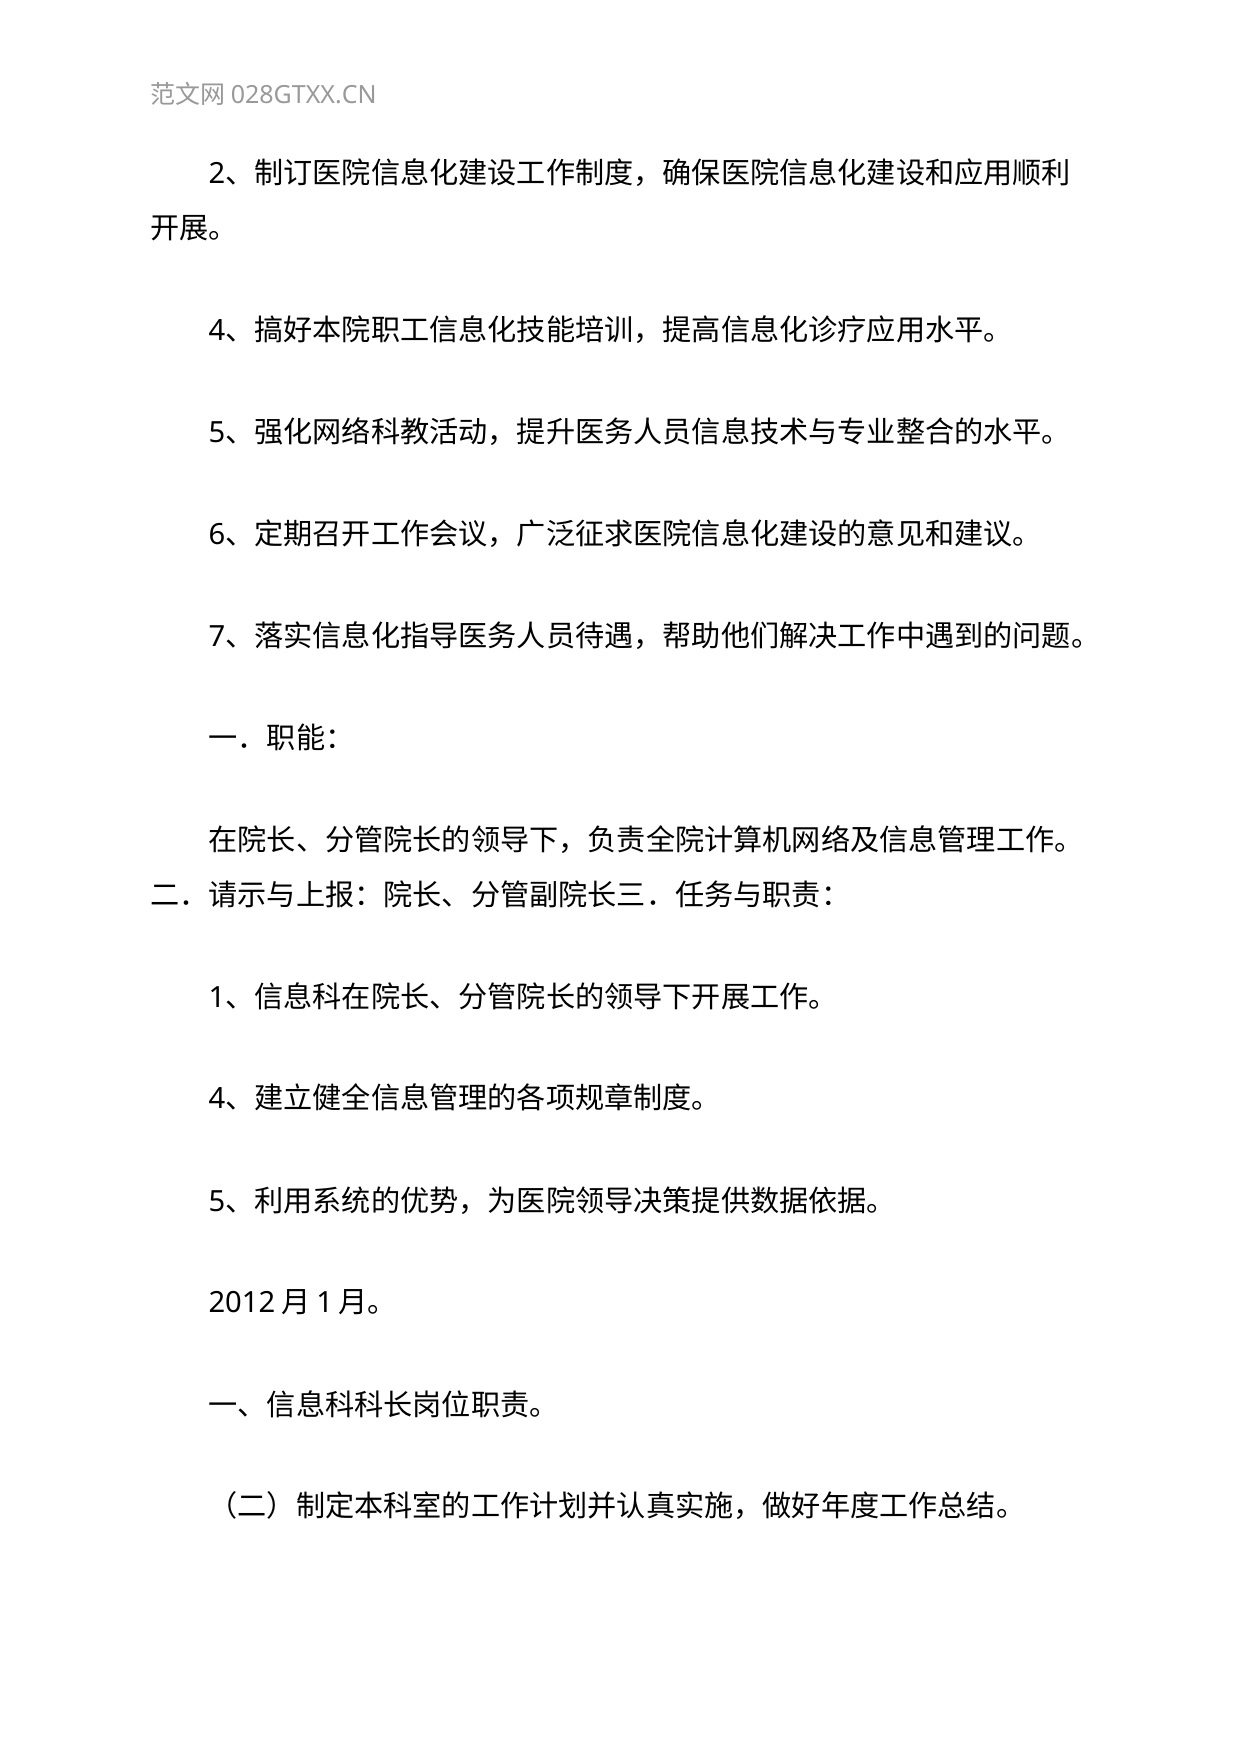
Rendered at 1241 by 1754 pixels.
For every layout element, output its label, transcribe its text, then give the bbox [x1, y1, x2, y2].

text 7、落实信息化指导医务人员待遇，帮助他们解决工作中遇到的问题。 [150, 613, 1090, 655]
text 在院长、分管院长的领导下，负责全院计算机网络及信息管理工作。二．请示与上报：院长、分管副院长三．任务与职责： [150, 816, 1090, 914]
text 4、建立健全信息管理的各项规章制度。 [150, 1075, 1090, 1117]
text 2、制订医院信息化建设工作制度，确保医院信息化建设和应用顺利开展。 [150, 150, 1090, 247]
text 2012月1月。 [150, 1279, 1090, 1321]
text 4、搞好本院职工信息化技能培训，提高信息化诊疗应用水平。 [150, 307, 1090, 349]
text 1、信息科在院长、分管院长的领导下开展工作。 [150, 973, 1090, 1016]
text 5、利用系统的优势，为医院领导决策提供数据依据。 [150, 1177, 1090, 1219]
text 5、强化网络科教活动，提升医务人员信息技术与专业整合的水平。 [150, 409, 1090, 451]
text 一、信息科科长岗位职责。 [150, 1381, 1090, 1423]
text 6、定期召开工作会议，广泛征求医院信息化建设的意见和建议。 [150, 511, 1090, 553]
text 一．职能： [150, 715, 1090, 757]
text （二）制定本科室的工作计划并认真实施，做好年度工作总结。 [150, 1483, 1090, 1525]
